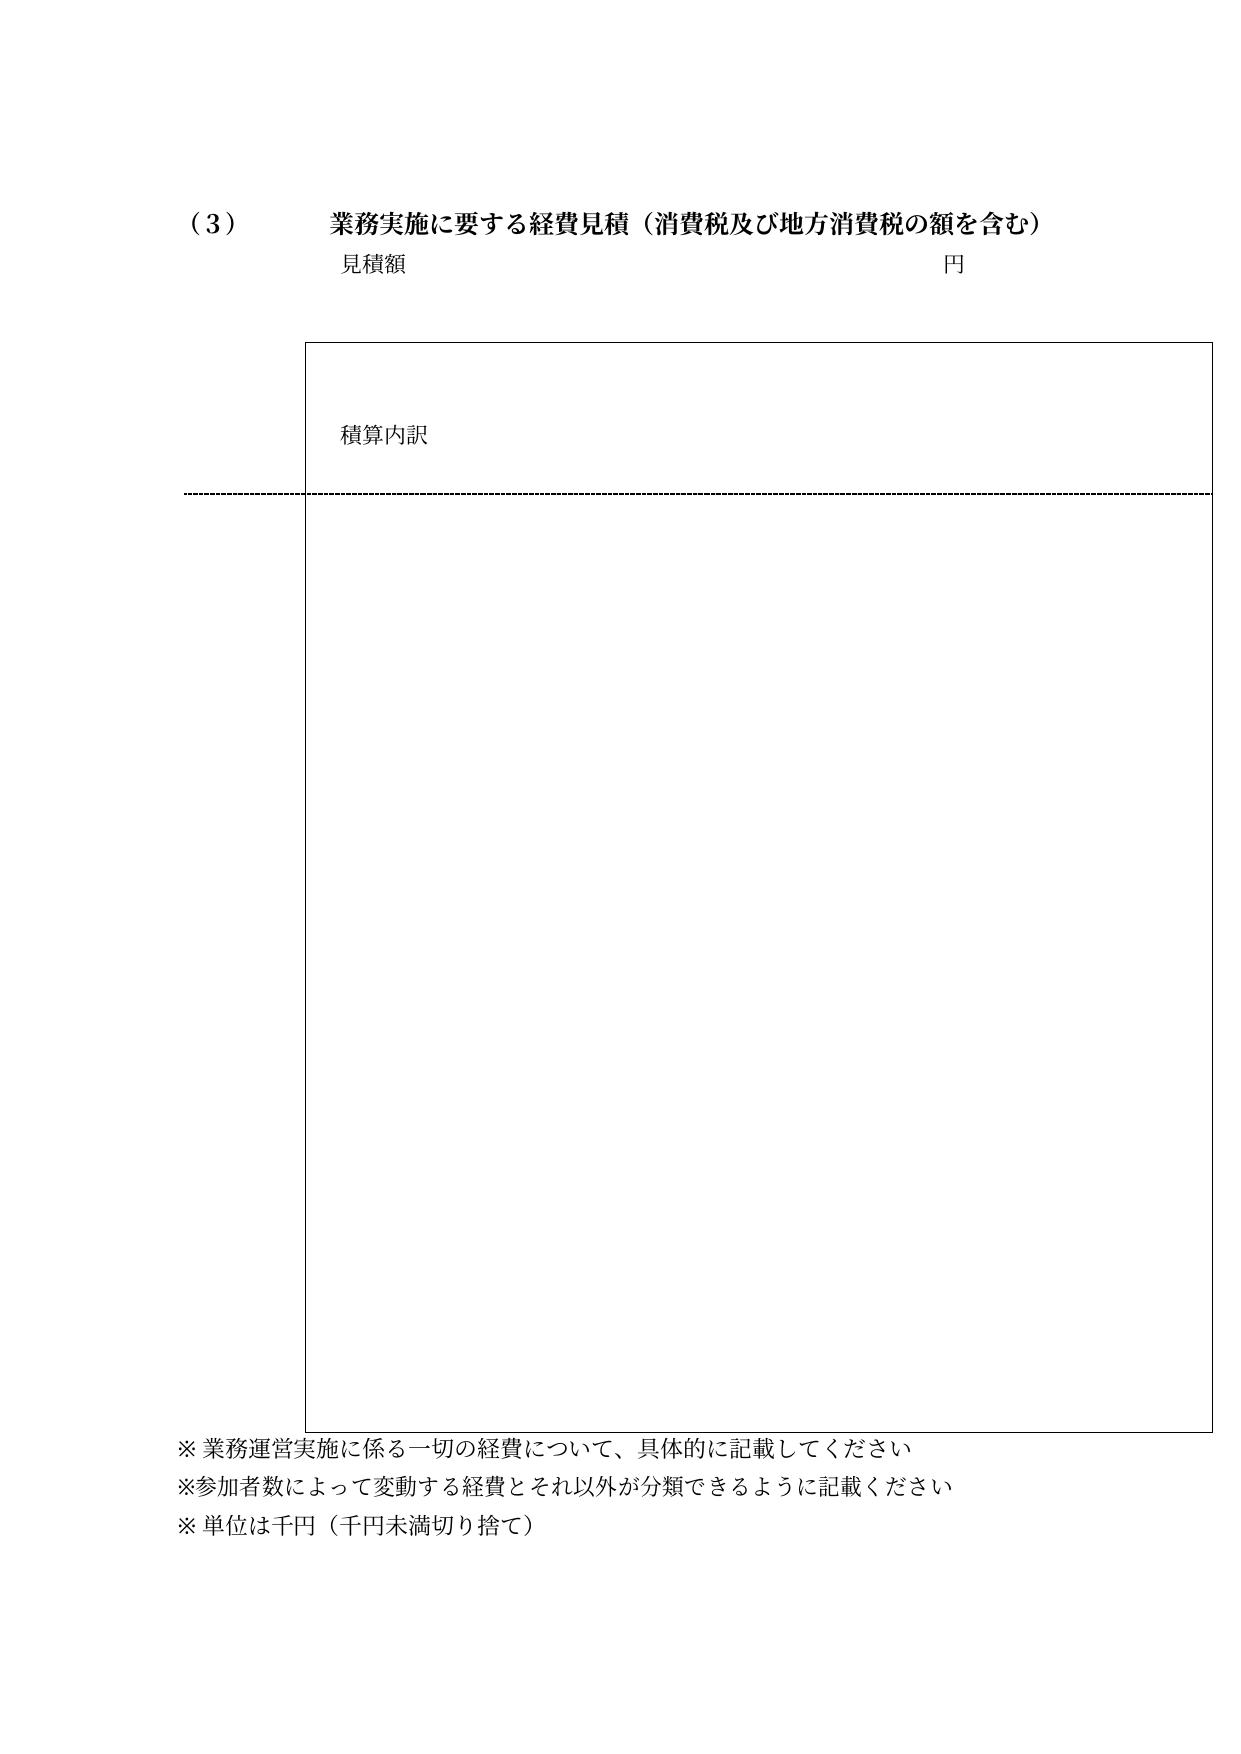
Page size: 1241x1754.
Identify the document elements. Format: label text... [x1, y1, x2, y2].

text ※参加者数によって変動する経費とそれ以外が分類できるように記載ください [177, 1469, 1078, 1502]
subtitle （３） 業務実施に要する経費見積（消費税及び地方消費税の額を含む） [177, 205, 1086, 241]
text ※ 単位は千円（千円未満切り捨て） [177, 1508, 1086, 1541]
text ※ 業務運営実施に係る一切の経費について、具体的に記載してください [177, 1433, 1086, 1464]
